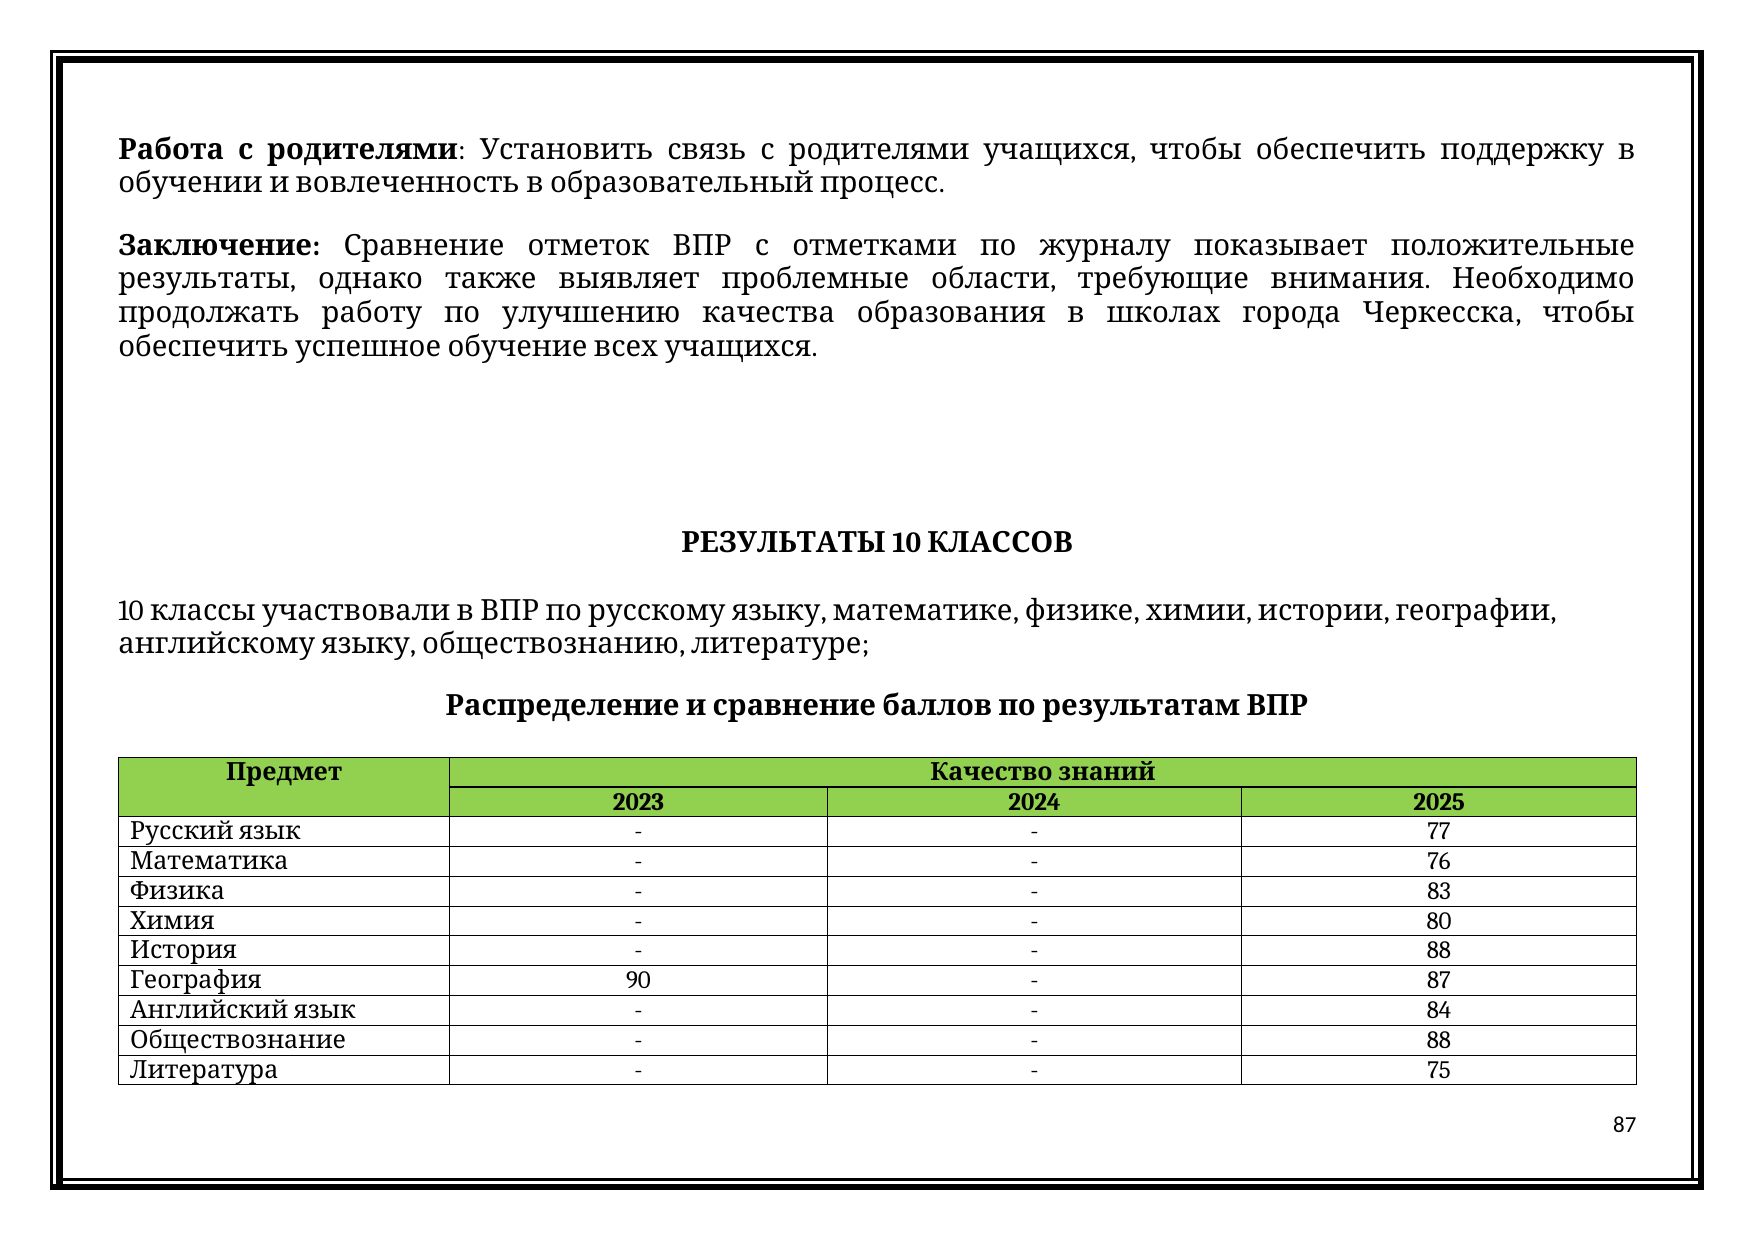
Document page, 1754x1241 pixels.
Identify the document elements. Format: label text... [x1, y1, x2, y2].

text 10 классы участвовали в ВПР по русскому языку, математике, физике, химии, истории, географии, английскому языку, обществознанию, литературе; [118, 594, 1636, 661]
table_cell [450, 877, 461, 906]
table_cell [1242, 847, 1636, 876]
text РЕЗУЛЬТАТЫ 10 КЛАССОВ [118, 527, 1636, 560]
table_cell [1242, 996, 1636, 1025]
text Заключение: Сравнение отметок ВПР с отметками по журналу показывает положительные результаты, однако также выявляет проблемные области, требующие внимания. Необходимо продолжать работу по улучшению качества образования в школах города Черкесска, чтобы обеспечить успешное обучение всех учащихся. [118, 229, 1636, 363]
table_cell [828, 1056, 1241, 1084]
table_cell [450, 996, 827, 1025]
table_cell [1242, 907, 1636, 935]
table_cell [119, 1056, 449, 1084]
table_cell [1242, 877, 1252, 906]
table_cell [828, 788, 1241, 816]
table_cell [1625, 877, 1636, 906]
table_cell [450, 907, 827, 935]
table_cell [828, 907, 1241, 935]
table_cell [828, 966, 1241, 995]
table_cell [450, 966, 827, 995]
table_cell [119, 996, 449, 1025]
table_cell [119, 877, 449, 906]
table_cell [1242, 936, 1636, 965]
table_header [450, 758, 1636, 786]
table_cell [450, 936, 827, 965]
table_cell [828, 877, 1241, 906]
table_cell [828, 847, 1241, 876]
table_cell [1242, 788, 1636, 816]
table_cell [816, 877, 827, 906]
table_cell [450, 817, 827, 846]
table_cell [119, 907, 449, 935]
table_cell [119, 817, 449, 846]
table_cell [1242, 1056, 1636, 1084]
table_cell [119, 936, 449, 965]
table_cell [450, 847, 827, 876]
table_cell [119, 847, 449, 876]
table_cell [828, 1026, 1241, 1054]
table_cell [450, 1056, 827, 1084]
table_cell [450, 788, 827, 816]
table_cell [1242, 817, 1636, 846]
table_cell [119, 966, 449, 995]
text Работа с родителями: Установить связь с родителями учащихся, чтобы обеспечить поддержку в обучении и вовлеченность в образовательный процесс. [118, 133, 1636, 200]
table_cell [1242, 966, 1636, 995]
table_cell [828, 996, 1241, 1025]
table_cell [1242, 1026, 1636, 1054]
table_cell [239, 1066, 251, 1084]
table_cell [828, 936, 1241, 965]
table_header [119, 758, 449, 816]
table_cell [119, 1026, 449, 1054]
text Распределение и сравнение баллов по результатам ВПР [118, 689, 1636, 723]
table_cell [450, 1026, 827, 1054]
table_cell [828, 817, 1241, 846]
